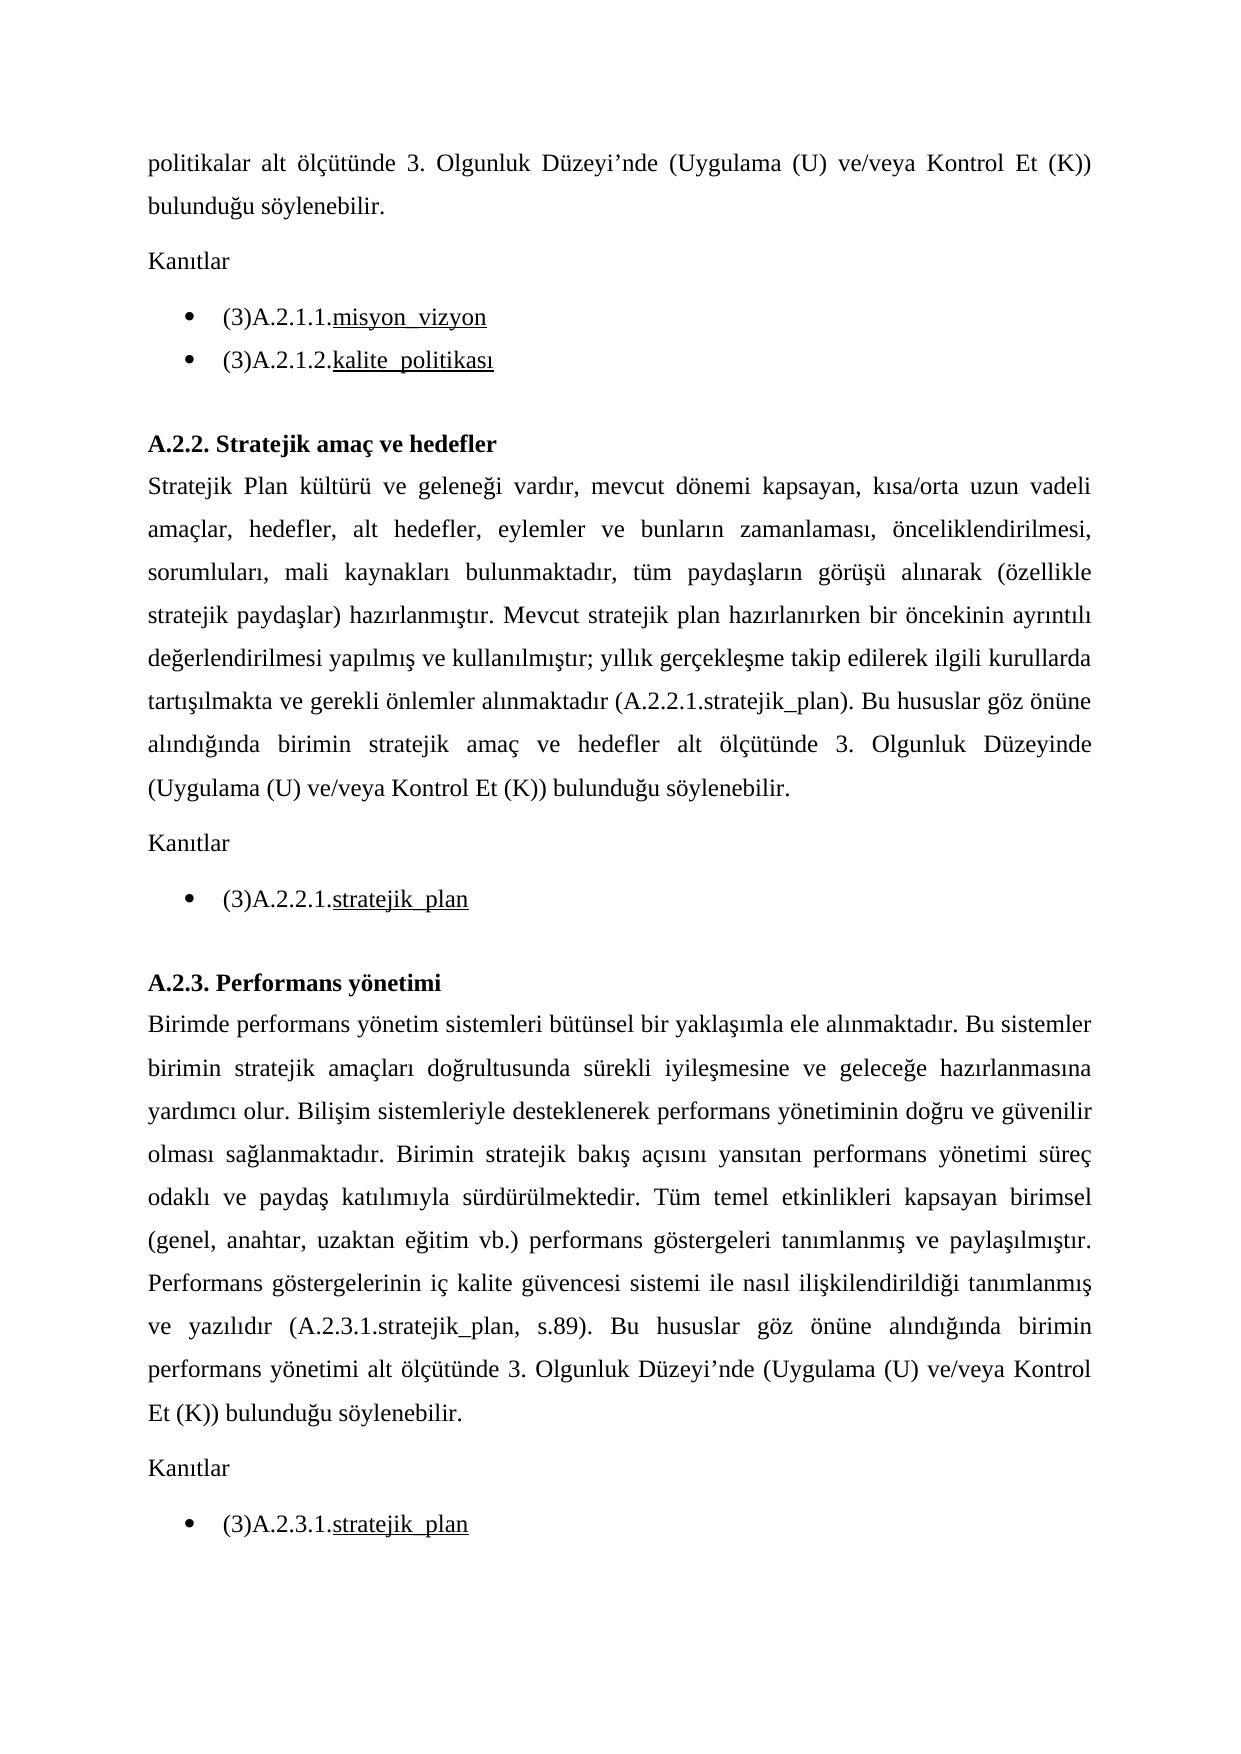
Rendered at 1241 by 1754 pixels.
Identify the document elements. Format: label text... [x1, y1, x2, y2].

list (3)A.2.3.1.stratejik_plan [185, 1509, 1093, 1538]
text Stratejik Plan kültürü ve geleneği vardır, mevcut dönemi kapsayan, kısa/orta uzun vadeli amaçlar, hedefler, alt hedefler, eylemler ve bunların zamanlaması, önceliklendirilmesi, sorumluları, mali kaynakları bulunmaktadır, tüm paydaşların görüşü alınarak (özellikle stratejik paydaşlar) hazırlanmıştır. Mevcut stratejik plan hazırlanırken bir öncekinin ayrıntılı değerlendirilmesi yapılmış ve kullanılmıştır; yıllık gerçekleşme takip edilerek ilgili kurullarda tartışılmakta ve gerekli önlemler alınmaktadır (A.2.2.1.stratejik_plan). Bu hususlar göz önüne alındığında birimin stratejik amaç ve hedefler alt ölçütünde 3. Olgunluk Düzeyinde (Uygulama (U) ve/veya Kontrol Et (K)) bulunduğu söylenebilir. [148, 471, 1093, 801]
text Kanıtlar [148, 828, 1093, 857]
list (3)A.2.2.1.stratejik_plan [185, 884, 1093, 913]
text Birimde performans yönetim sistemleri bütünsel bir yaklaşımla ele alınmaktadır. Bu sistemler birimin stratejik amaçları doğrultusunda sürekli iyileşmesine ve geleceğe hazırlanmasına yardımcı olur. Bilişim sistemleriyle desteklenerek performans yönetiminin doğru ve güvenilir olması sağlanmaktadır. Birimin stratejik bakış açısını yansıtan performans yönetimi süreç odaklı ve paydaş katılımıyla sürdürülmektedir. Tüm temel etkinlikleri kapsayan birimsel (genel, anahtar, uzaktan eğitim vb.) performans göstergeleri tanımlanmış ve paylaşılmıştır. Performans göstergelerinin iç kalite güvencesi sistemi ile nasıl ilişkilendirildiği tanımlanmış ve yazılıdır (A.2.3.1.stratejik_plan, s.89). Bu hususlar göz önüne alındığında birimin performans yönetimi alt ölçütünde 3. Olgunluk Düzeyi’nde (Uygulama (U) ve/veya Kontrol Et (K)) bulunduğu söylenebilir. [148, 1009, 1093, 1426]
text Kanıtlar [148, 1453, 1093, 1482]
list (3)A.2.1.2.kalite_politikası [185, 345, 1093, 374]
text A.2.2. Stratejik amaç ve hedefler [148, 429, 1093, 458]
list (3)A.2.1.1.misyon_vizyon [185, 302, 1093, 331]
text A.2.3. Performans yönetimi [148, 968, 1093, 997]
text Kanıtlar [148, 246, 1093, 275]
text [148, 148, 1093, 219]
